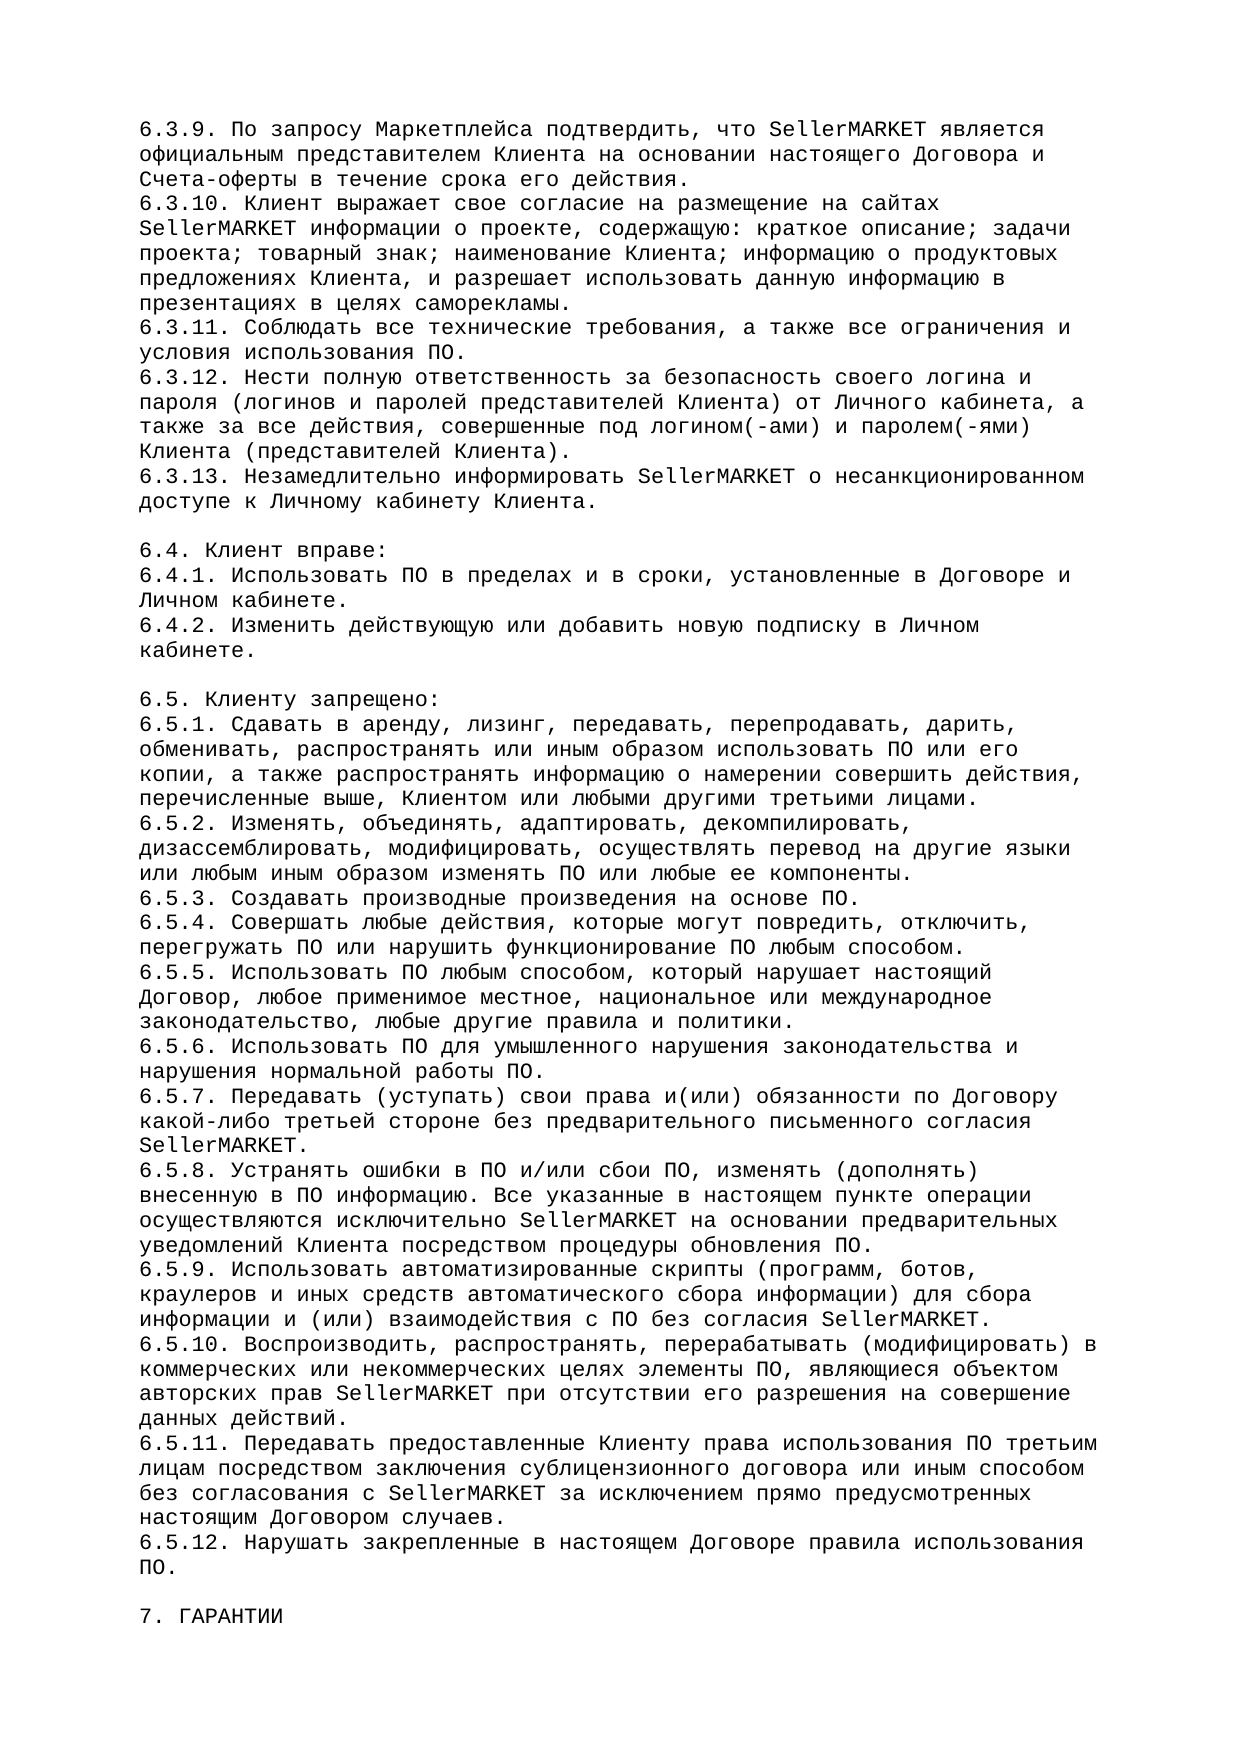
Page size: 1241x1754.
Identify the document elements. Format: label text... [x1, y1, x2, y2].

text 6.3.11. Соблюдать все технические требования, а также все ограничения и условия использования ПО. [139, 316, 1101, 366]
text 7. ГАРАНТИИ [139, 1606, 1101, 1630]
text 6.5.6. Использовать ПО для умышленного нарушения законодательства и нарушения нормальной работы ПО. [139, 1035, 1101, 1085]
text 6.5.4. Совершать любые действия, которые могут повредить, отключить, перегружать ПО или нарушить функционирование ПО любым способом. [139, 911, 1101, 961]
text 6.3.10. Клиент выражает свое согласие на размещение на сайтах SellerMARKET информации о проекте, содержащую: краткое описание; задачи проекта; товарный знак; наименование Клиента; информацию о продуктовых предложениях Клиента, и разрешает использовать данную информацию в презентациях в целях саморекламы. [139, 192, 1101, 316]
text 6.5.8. Устранять ошибки в ПО и/или сбои ПО, изменять (дополнять) внесенную в ПО информацию. Все указанные в настоящем пункте операции осуществляются исключительно SellerMARKET на основании предварительных уведомлений Клиента посредством процедуры обновления ПО. [139, 1159, 1101, 1258]
text 6.5.3. Создавать производные произведения на основе ПО. [139, 887, 1101, 911]
text 6.4.2. Изменить действующую или добавить новую подписку в Личном кабинете. [139, 614, 1101, 663]
text 6.4. Клиент вправе: [139, 539, 1101, 564]
text 6.5.1. Сдавать в аренду, лизинг, передавать, перепродавать, дарить, обменивать, распространять или иным образом использовать ПО или его копии, а также распространять информацию о намерении совершить действия, перечисленные выше, Клиентом или любыми другими третьими лицами. [139, 713, 1101, 812]
text 6.5.7. Передавать (уступать) свои права и(или) обязанности по Договору какой-либо третьей стороне без предварительного письменного согласия SellerMARKET. [139, 1085, 1101, 1159]
text 6.5.2. Изменять, объединять, адаптировать, декомпилировать, дизассемблировать, модифицировать, осуществлять перевод на другие языки или любым иным образом изменять ПО или любые ее компоненты. [139, 812, 1101, 887]
text 6.5.5. Использовать ПО любым способом, который нарушает настоящий Договор, любое применимое местное, национальное или международное законодательство, любые другие правила и политики. [139, 961, 1101, 1035]
text 6.5.12. Нарушать закрепленные в настоящем Договоре правила использования ПО. [139, 1531, 1101, 1581]
text 6.3.13. Незамедлительно информировать SellerMARKET о несанкционированном доступе к Личному кабинету Клиента. [139, 465, 1101, 515]
text 6.5.11. Передавать предоставленные Клиенту права использования ПО третьим лицам посредством заключения сублицензионного договора или иным способом без согласования с SellerMARKET за исключением прямо предусмотренных настоящим Договором случаев. [139, 1432, 1101, 1531]
text 6.5.9. Использовать автоматизированные скрипты (программ, ботов, краулеров и иных средств автоматического сбора информации) для сбора информации и (или) взаимодействия с ПО без согласия SellerMARKET. [139, 1258, 1101, 1333]
text 6.4.1. Использовать ПО в пределах и в сроки, установленные в Договоре и Личном кабинете. [139, 564, 1101, 614]
text 6.5.10. Воспроизводить, распространять, перерабатывать (модифицировать) в коммерческих или некоммерческих целях элементы ПО, являющиеся объектом авторских прав SellerMARKET при отсутствии его разрешения на совершение данных действий. [139, 1333, 1101, 1432]
text 6.5. Клиенту запрещено: [139, 688, 1101, 713]
text 6.3.12. Нести полную ответственность за безопасность своего логина и пароля (логинов и паролей представителей Клиента) от Личного кабинета, а также за все действия, совершенные под логином(-ами) и паролем(-ями) Клиента (представителей Клиента). [139, 366, 1101, 465]
text 6.3.9. По запросу Маркетплейса подтвердить, что SellerMARKET является официальным представителем Клиента на основании настоящего Договора и Счета-оферты в течение срока его действия. [139, 118, 1101, 192]
